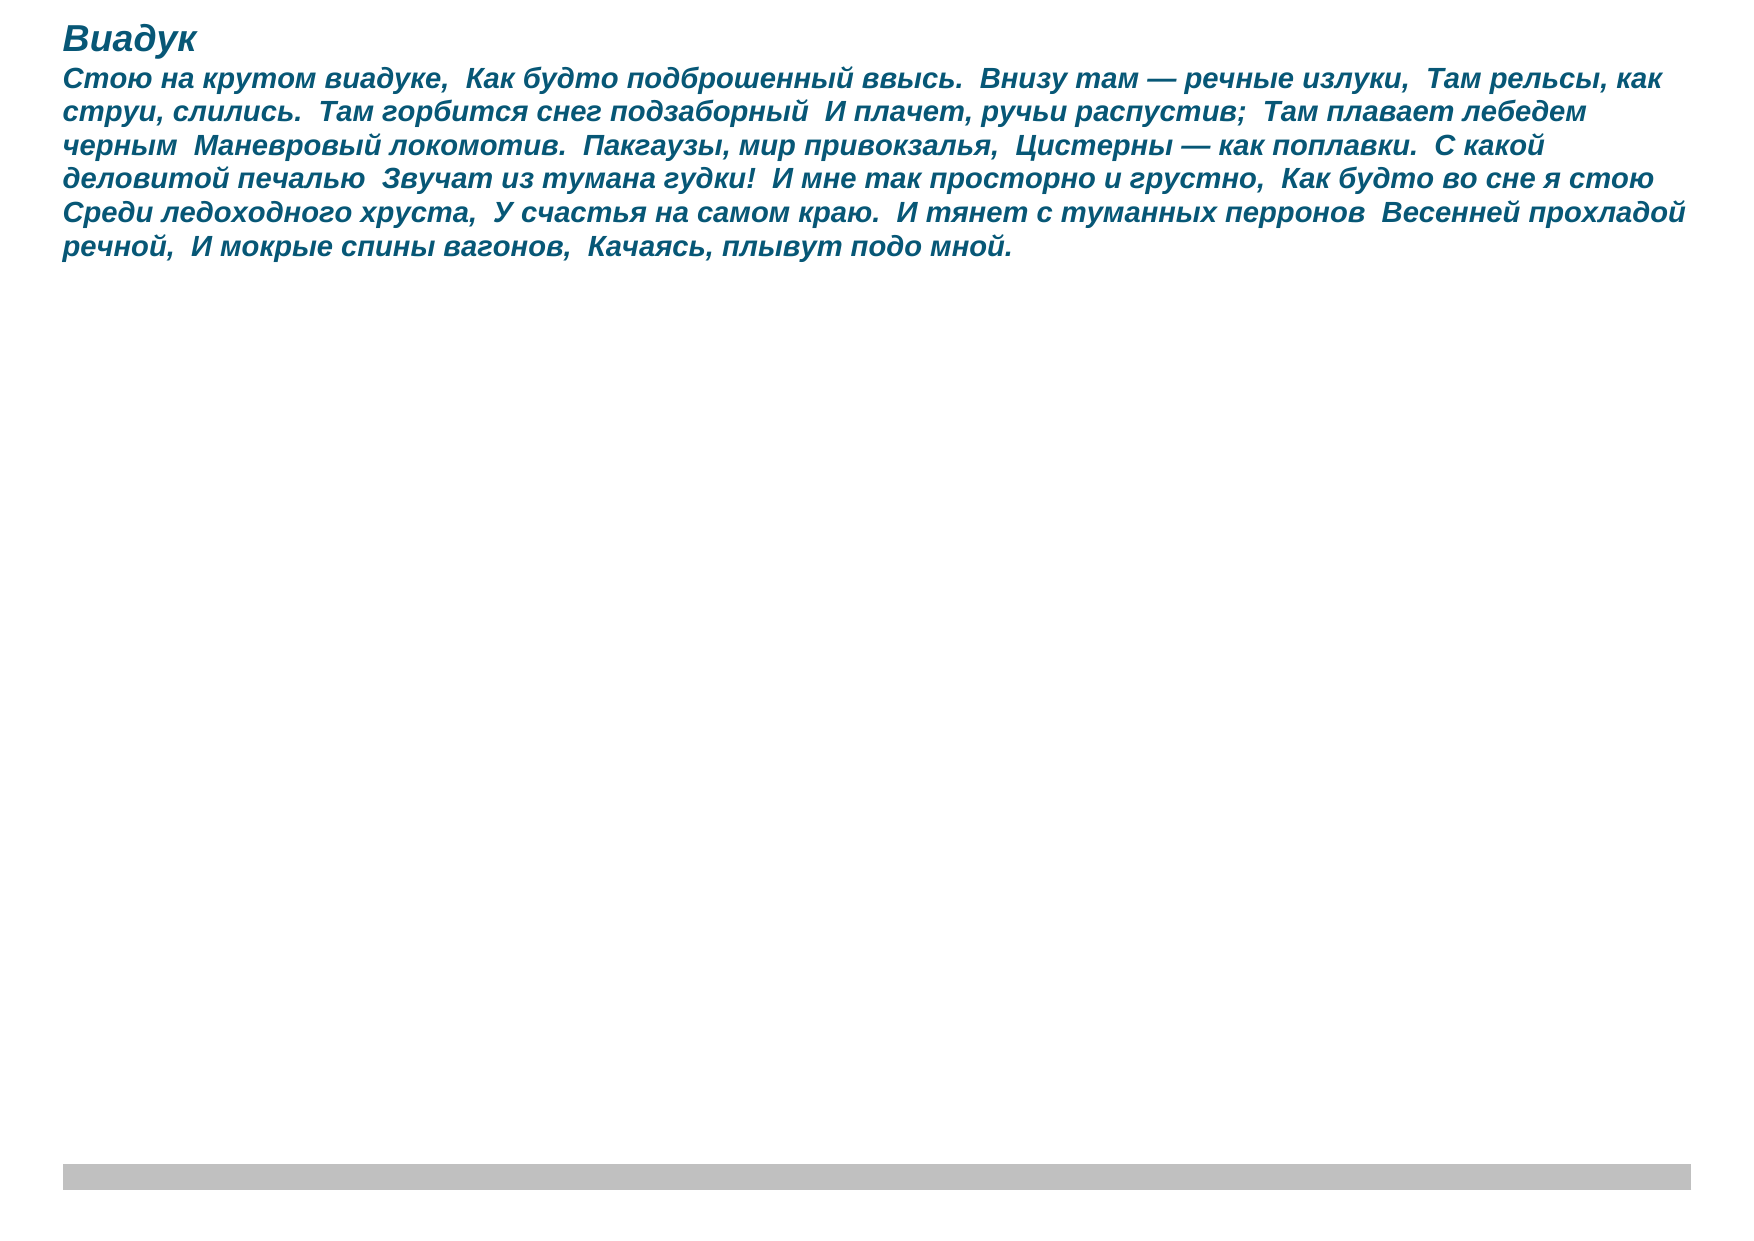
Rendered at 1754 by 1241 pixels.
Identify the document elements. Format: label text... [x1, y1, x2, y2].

text Стою на крутом виадуке, [62, 61, 1691, 262]
subtitle Виадук [62, 17, 1691, 60]
